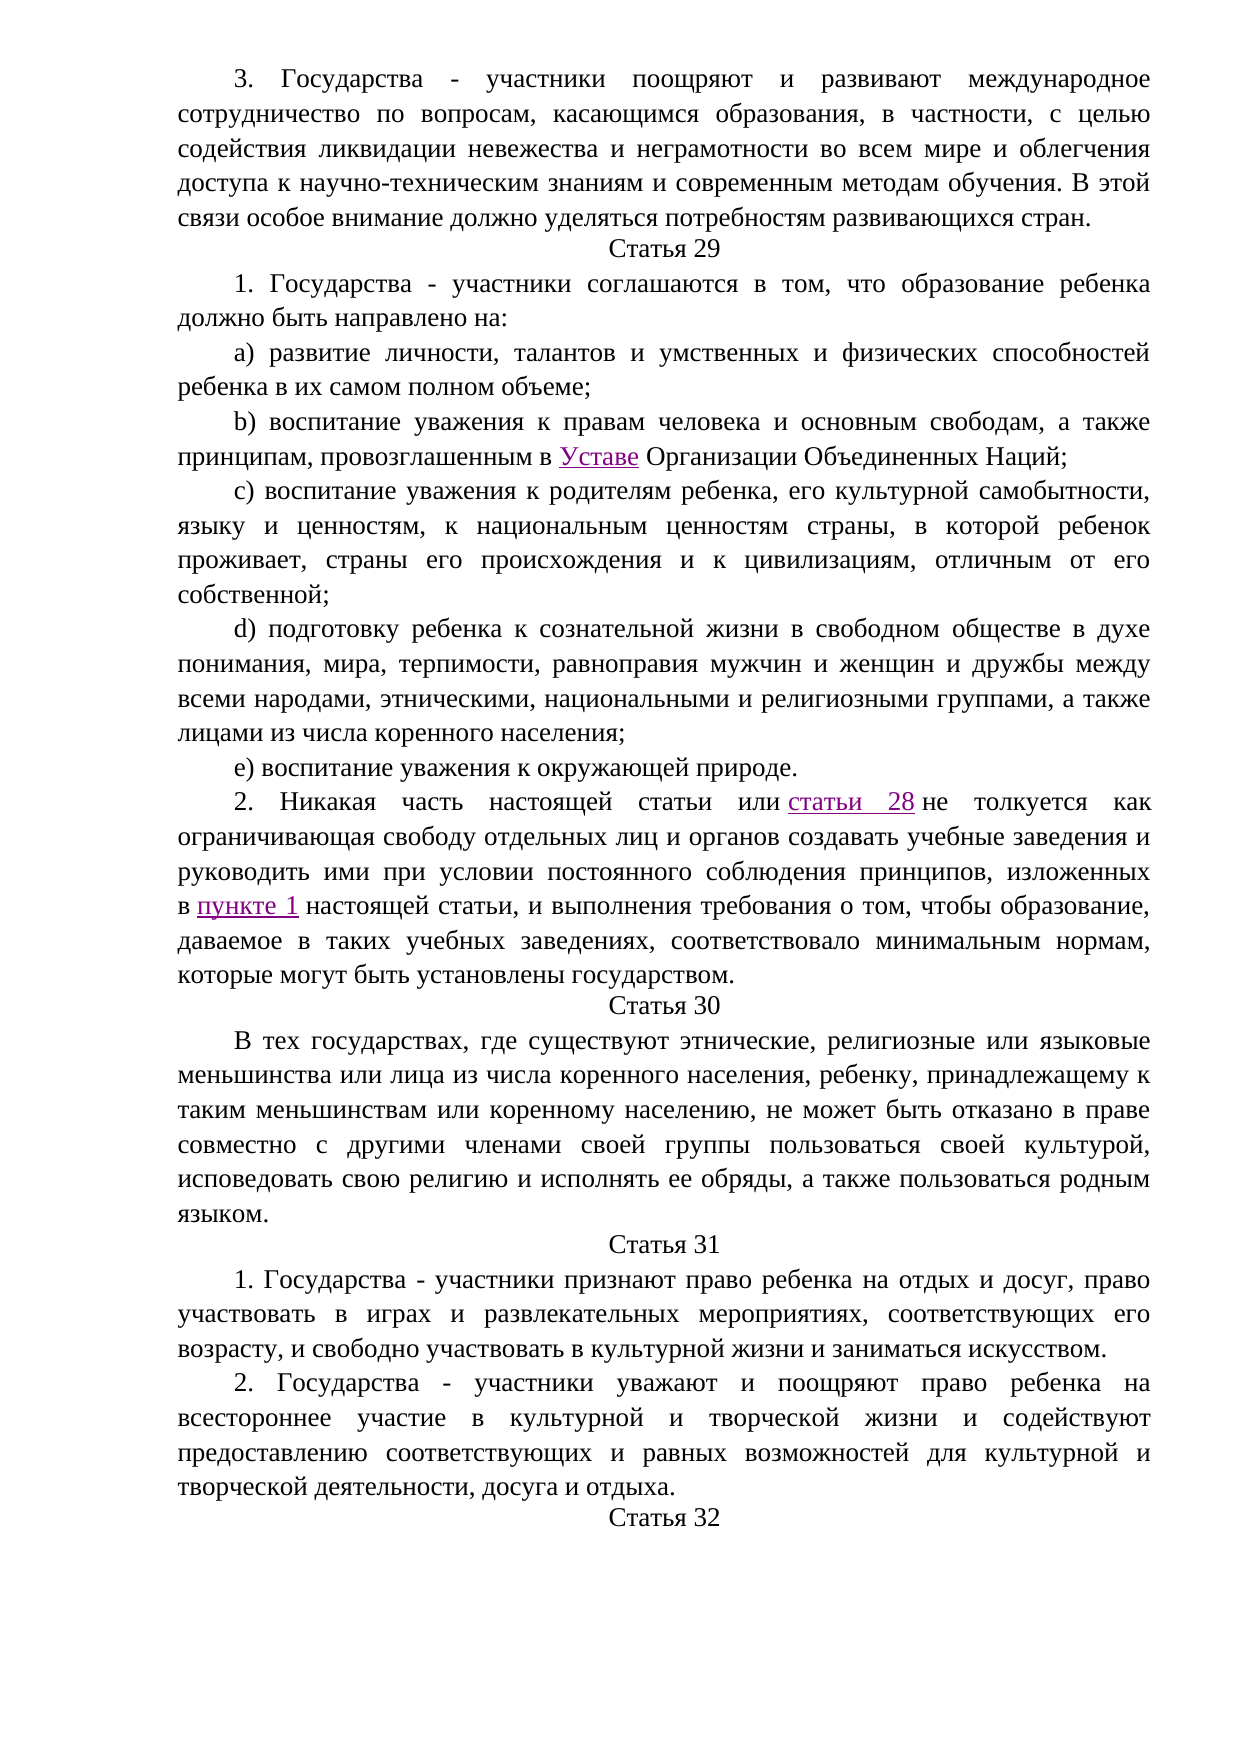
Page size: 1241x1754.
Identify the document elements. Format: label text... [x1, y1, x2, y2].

text b) воспитание уважения к правам человека и основным свободам, а также принципам, провозглашенным в Уставе Организации Объединенных Наций; [177, 402, 1152, 471]
text a) развитие личности, талантов и умственных и физических способностей ребенка в их самом полном объеме; [177, 332, 1152, 402]
text 2. Никакая часть настоящей статьи или статьи 28 не толкуется как ограничивающая свободу отдельных лиц и органов создавать учебные заведения и руководить ими при условии постоянного соблюдения принципов, изложенных в пункте 1 настоящей статьи, и выполнения требования о том, чтобы образование, даваемое в таких учебных заведениях, соответствовало минимальным нормам, которые могут быть установлены государством. [177, 782, 1152, 989]
text c) воспитание уважения к родителям ребенка, его культурной самобытности, языку и ценностям, к национальным ценностям страны, в которой ребенок проживает, страны его происхождения и к цивилизациям, отличным от его собственной; [177, 471, 1152, 609]
text d) подготовку ребенка к сознательной жизни в свободном обществе в духе понимания, мира, терпимости, равноправия мужчин и женщин и дружбы между всеми народами, этническими, национальными и религиозными группами, а также лицами из числа коренного населения; [177, 609, 1152, 747]
text e) воспитание уважения к окружающей природе. [177, 747, 1152, 782]
text 1. Государства - участники признают право ребенка на отдых и досуг, право участвовать в играх и развлекательных мероприятиях, соответствующих его возрасту, и свободно участвовать в культурной жизни и заниматься искусством. [177, 1259, 1152, 1363]
text Статья 31 [177, 1228, 1152, 1259]
text 2. Государства - участники уважают и поощряют право ребенка на всестороннее участие в культурной и творческой жизни и содействуют предоставлению соответствующих и равных возможностей для культурной и творческой деятельности, досуга и отдыха. [177, 1363, 1152, 1501]
text Статья 32 [177, 1501, 1152, 1532]
text В тех государствах, где существуют этнические, религиозные или языковые меньшинства или лица из числа коренного населения, ребенку, принадлежащему к таким меньшинствам или коренному населению, не может быть отказано в праве совместно с другими членами своей группы пользоваться своей культурой, исповедовать свою религию и исполнять ее обряды, а также пользоваться родным языком. [177, 1021, 1152, 1228]
text Статья 29 [177, 232, 1152, 263]
text 3. Государства - участники поощряют и развивают международное сотрудничество по вопросам, касающимся образования, в частности, с целью содействия ликвидации невежества и неграмотности во всем мире и облегчения доступа к научно-техническим знаниям и современным методам обучения. В этой связи особое внимание должно уделяться потребностям развивающихся стран. [177, 59, 1152, 232]
text Статья 30 [177, 989, 1152, 1021]
text 1. Государства - участники соглашаются в том, что образование ребенка должно быть направлено на: [177, 263, 1152, 332]
